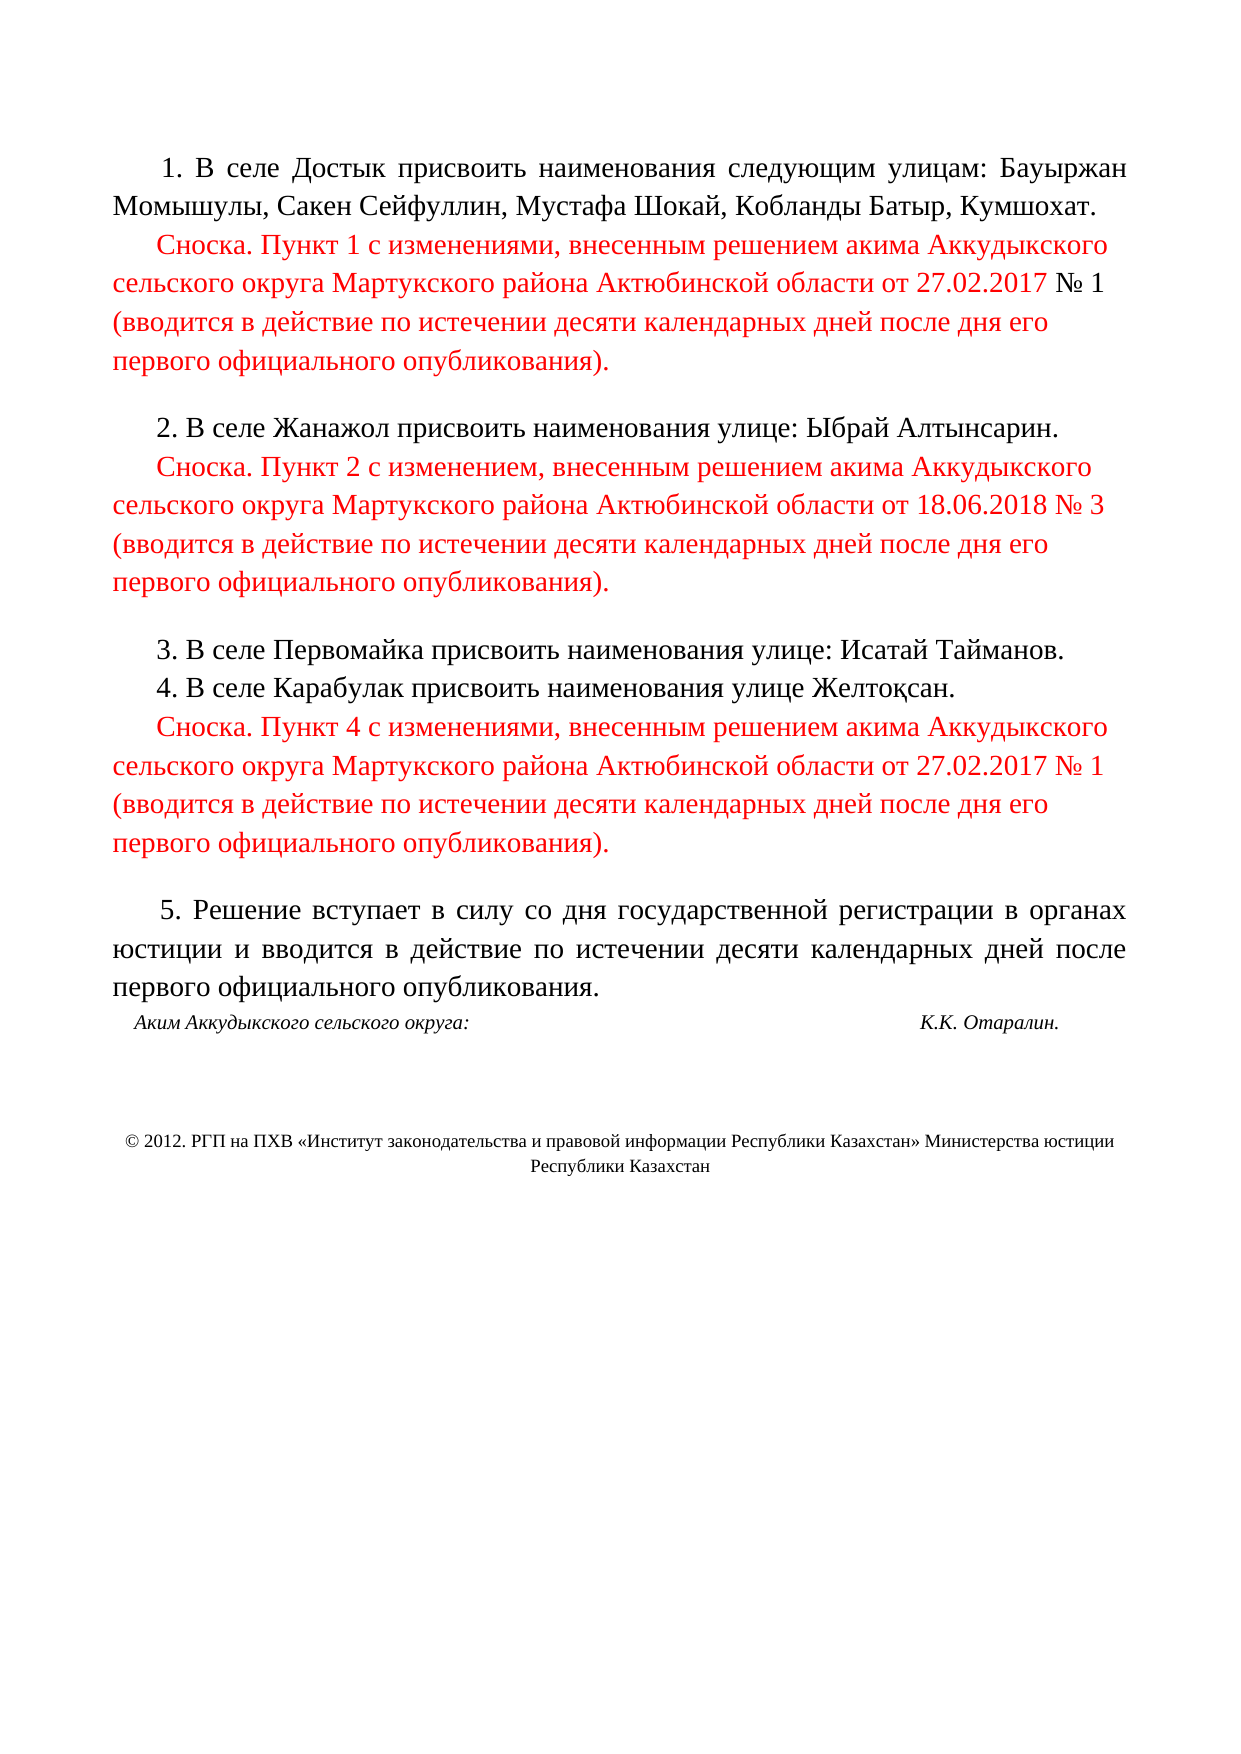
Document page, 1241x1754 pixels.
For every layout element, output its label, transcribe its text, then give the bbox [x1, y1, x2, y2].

text Сноска. Пункт 2 с изменением, внесенным решением акима Аккудыкского сельского округа Мартукского района Актюбинской области от 18.06.2018 № 3 (вводится в действие по истечении десяти календарных дней после дня его первого официального опубликования). [112, 449, 1128, 628]
text 3. В селе Первомайка присвоить наименования улице: Исатай Тайманов. [112, 632, 1128, 666]
text 2. В селе Жанажол присвоить наименования улице: Ыбрай Алтынсарин. [112, 410, 1128, 444]
text 1. В селе Достык присвоить наименования следующим улицам: Бауыржан Момышулы, Сакен Сейфуллин, Мустафа Шокай, Кобланды Батыр, Кумшохат. [112, 150, 1128, 222]
text 4. В селе Карабулак присвоить наименования улице Желтоқсан. [112, 671, 1128, 704]
text © 2012. РГП на ПХВ «Институт законодательства и правовой информации Республики Казахстан» Министерства юстиции Республики Казахстан [112, 1130, 1128, 1176]
text 5. Решение вступает в силу со дня государственной регистрации в органах юстиции и вводится в действие по истечении десяти календарных дней после первого официального опубликования. [112, 892, 1128, 1003]
text Сноска. Пункт 4 с изменениями, внесенным решением акима Аккудыкского сельского округа Мартукского района Актюбинской области от 27.02.2017 № 1 (вводится в действие по истечении десяти календарных дней после дня его первого официального опубликования). [112, 709, 1128, 888]
text Сноска. Пункт 1 с изменениями, внесенным решением акима Аккудыкского сельского округа Мартукского района Актюбинской области от 27.02.2017 № 1 (вводится в действие по истечении десяти календарных дней после дня его первого официального опубликования). [112, 227, 1128, 406]
table_header К.К. Отаралин. [913, 1008, 1240, 1039]
table_header Аким Аккудыкского сельского округа: [101, 1008, 913, 1039]
